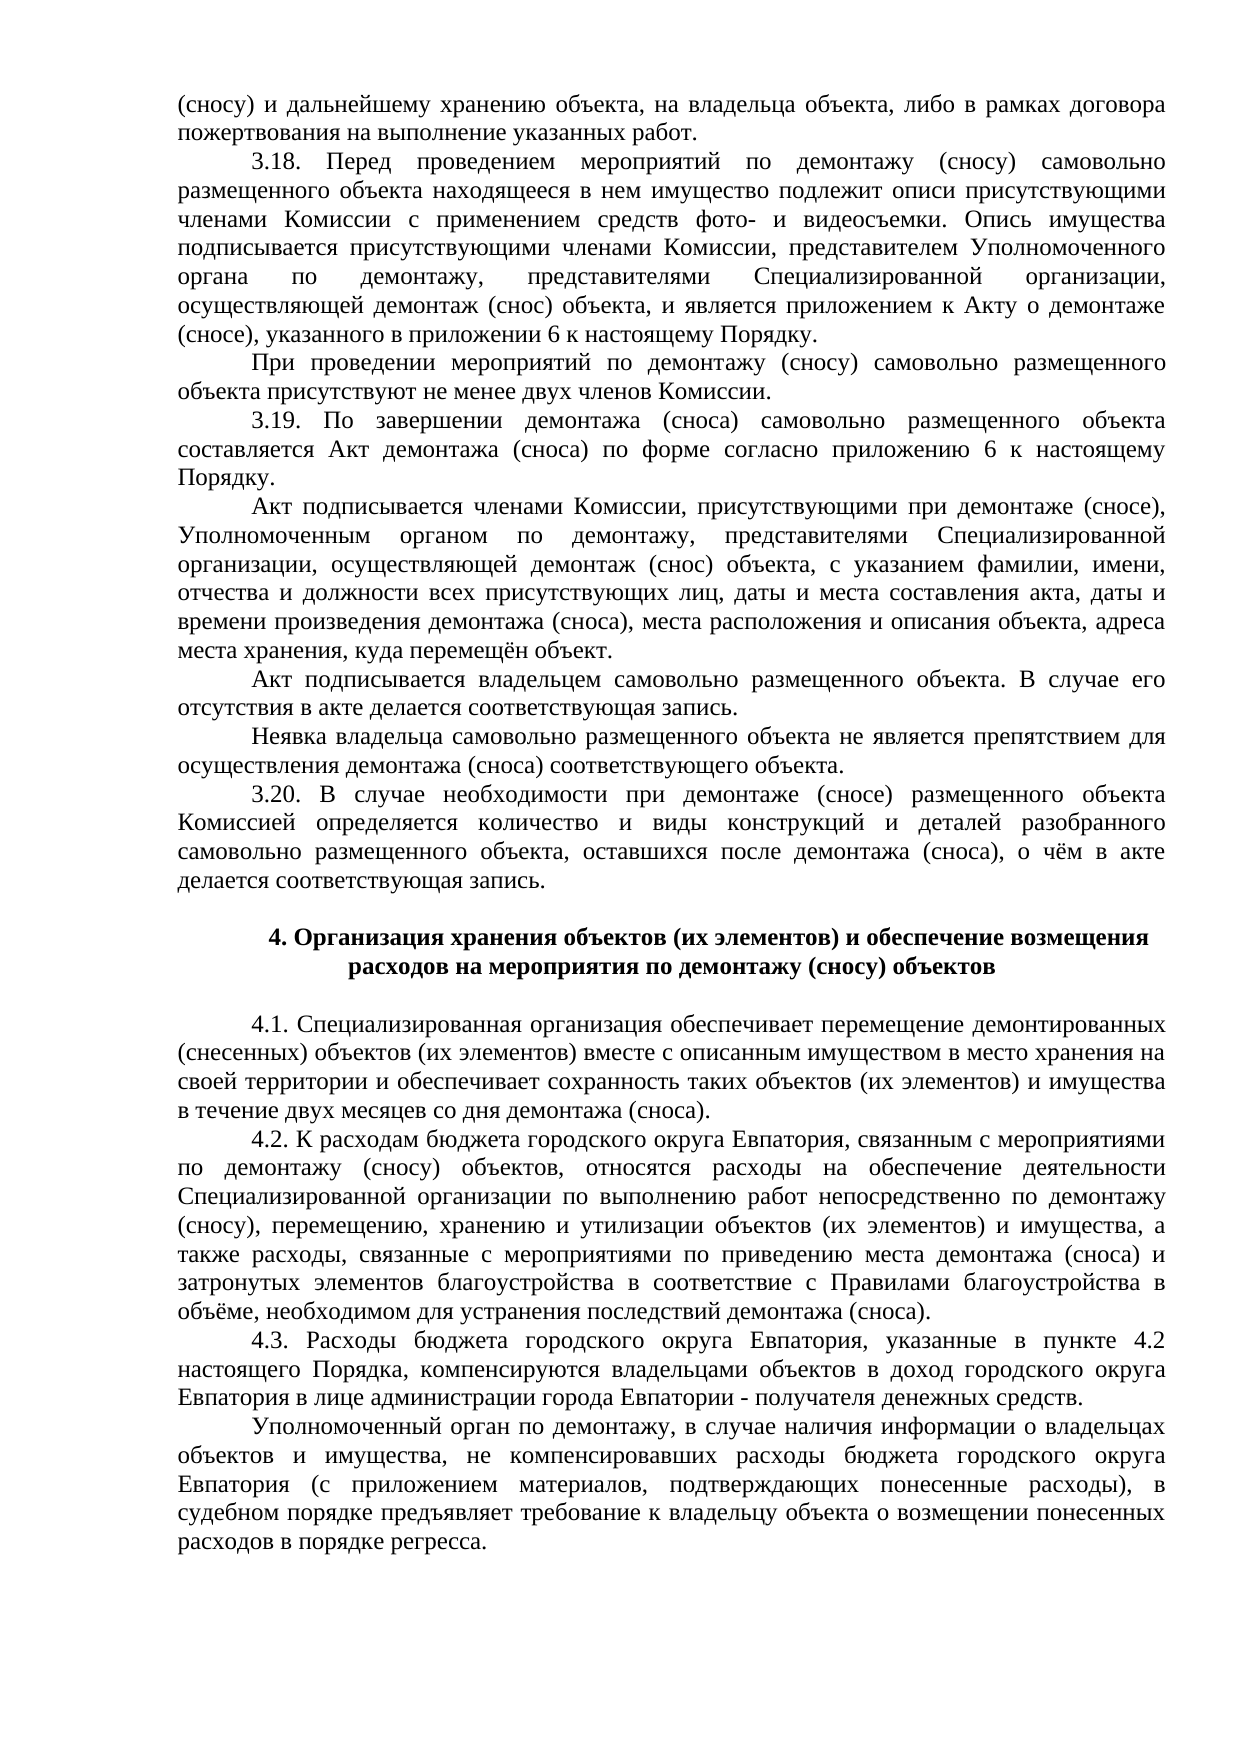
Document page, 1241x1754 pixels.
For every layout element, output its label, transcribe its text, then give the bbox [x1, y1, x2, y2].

text Уполномоченный орган по демонтажу, в случае наличия информации о владельцах объектов и имущества, не компенсировавших расходы бюджета городского округа Евпатория (с приложением материалов, подтверждающих понесенные расходы), в судебном порядке предъявляет требование к владельцу объекта о возмещении понесенных расходов в порядке регресса. [177, 1411, 1167, 1555]
text При проведении мероприятий по демонтажу (сносу) самовольно размещенного объекта присутствуют не менее двух членов Комиссии. [177, 347, 1167, 405]
text Неявка владельца самовольно размещенного объекта не является препятствием для осуществления демонтажа (сноса) соответствующего объекта. [177, 721, 1167, 779]
text 3.18. Перед проведением мероприятий по демонтажу (сносу) самовольно размещенного объекта находящееся в нем имущество подлежит описи присутствующими членами Комиссии с применением средств фото- и видеосъемки. Опись имущества подписывается присутствующими членами Комиссии, представителем Уполномоченного органа по демонтажу, представителями Специализированной организации, осуществляющей демонтаж (снос) объекта, и является приложением к Акту о демонтаже (сносе), указанного в приложении 6 к настоящему Порядку. [177, 146, 1167, 347]
text 4. Организация хранения объектов (их элементов) и обеспечение возмещения расходов на мероприятия по демонтажу (сносу) объектов [177, 922, 1167, 980]
text 4.2. К расходам бюджета городского округа Евпатория, связанным с мероприятиями по демонтажу (сносу) объектов, относятся расходы на обеспечение деятельности Специализированной организации по выполнению работ непосредственно по демонтажу (сносу), перемещению, хранению и утилизации объектов (их элементов) и имущества, а также расходы, связанные с мероприятиями по приведению места демонтажа (сноса) и затронутых элементов благоустройства в соответствие с Правилами благоустройства в объёме, необходимом для устранения последствий демонтажа (сноса). [177, 1124, 1167, 1325]
text 4.1. Специализированная организация обеспечивает перемещение демонтированных (снесенных) объектов (их элементов) вместе с описанным имуществом в место хранения на своей территории и обеспечивает сохранность таких объектов (их элементов) и имущества в течение двух месяцев со дня демонтажа (сноса). [177, 1009, 1167, 1124]
text 3.20. В случае необходимости при демонтаже (сносе) размещенного объекта Комиссией определяется количество и виды конструкций и деталей разобранного самовольно размещенного объекта, оставшихся после демонтажа (сноса), о чём в акте делается соответствующая запись. [177, 779, 1167, 894]
text Акт подписывается владельцем самовольно размещенного объекта. В случае его отсутствия в акте делается соответствующая запись. [177, 664, 1167, 721]
text 4.3. Расходы бюджета городского округа Евпатория, указанные в пункте 4.2 настоящего Порядка, компенсируются владельцами объектов в доход городского округа Евпатория в лице администрации города Евпатории - получателя денежных средств. [177, 1325, 1167, 1411]
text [177, 89, 1167, 146]
text 3.19. По завершении демонтажа (сноса) самовольно размещенного объекта составляется Акт демонтажа (сноса) по форме согласно приложению 6 к настоящему Порядку. [177, 405, 1167, 491]
text Акт подписывается членами Комиссии, присутствующими при демонтаже (сносе), Уполномоченным органом по демонтажу, представителями Специализированной организации, осуществляющей демонтаж (снос) объекта, с указанием фамилии, имени, отчества и должности всех присутствующих лиц, даты и места составления акта, даты и времени произведения демонтажа (сноса), места расположения и описания объекта, адреса места хранения, куда перемещён объект. [177, 491, 1167, 664]
